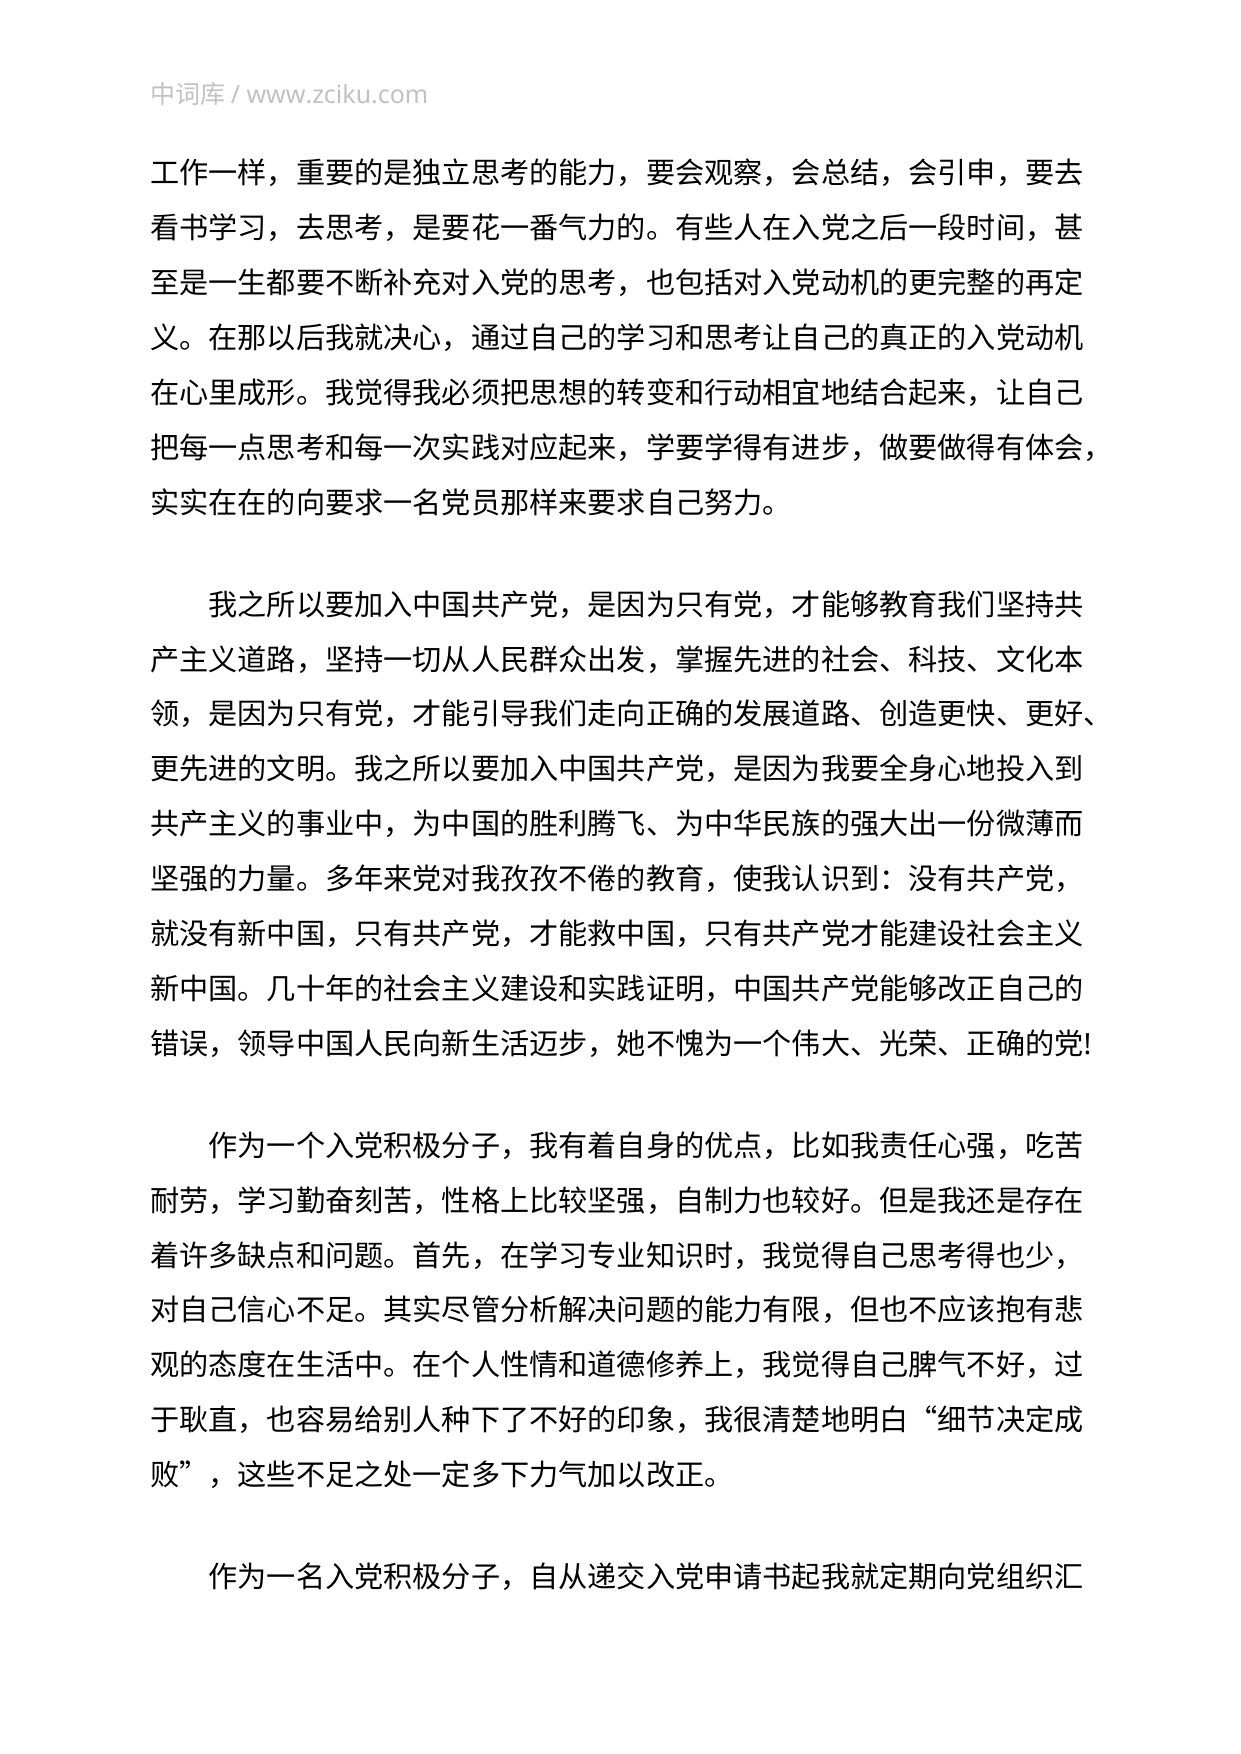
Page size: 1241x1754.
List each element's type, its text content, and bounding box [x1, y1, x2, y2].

text 作为一个入党积极分子，我有着自身的优点，比如我责任心强，吃苦耐劳，学习勤奋刻苦，性格上比较坚强，自制力也较好。但是我还是存在着许多缺点和问题。首先，在学习专业知识时，我觉得自己思考得也少，对自己信心不足。其实尽管分析解决问题的能力有限，但也不应该抱有悲观的态度在生活中。在个人性情和道德修养上，我觉得自己脾气不好，过于耿直，也容易给别人种下了不好的印象，我很清楚地明白“细节决定成败”，这些不足之处一定多下力气加以改正。 [150, 1122, 1090, 1494]
text 我之所以要加入中国共产党，是因为只有党，才能够教育我们坚持共产主义道路，坚持一切从人民群众出发，掌握先进的社会、科技、文化本领，是因为只有党，才能引导我们走向正确的发展道路、创造更快、更好、更先进的文明。我之所以要加入中国共产党，是因为我要全身心地投入到共产主义的事业中，为中国的胜利腾飞、为中华民族的强大出一份微薄而坚强的力量。多年来党对我孜孜不倦的教育，使我认识到：没有共产党，就没有新中国，只有共产党，才能救中国，只有共产党才能建设社会主义新中国。几十年的社会主义建设和实践证明，中国共产党能够改正自己的错误，领导中国人民向新生活迈步，她不愧为一个伟大、光荣、正确的党! [150, 581, 1090, 1063]
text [150, 150, 1090, 522]
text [150, 1553, 1090, 1596]
